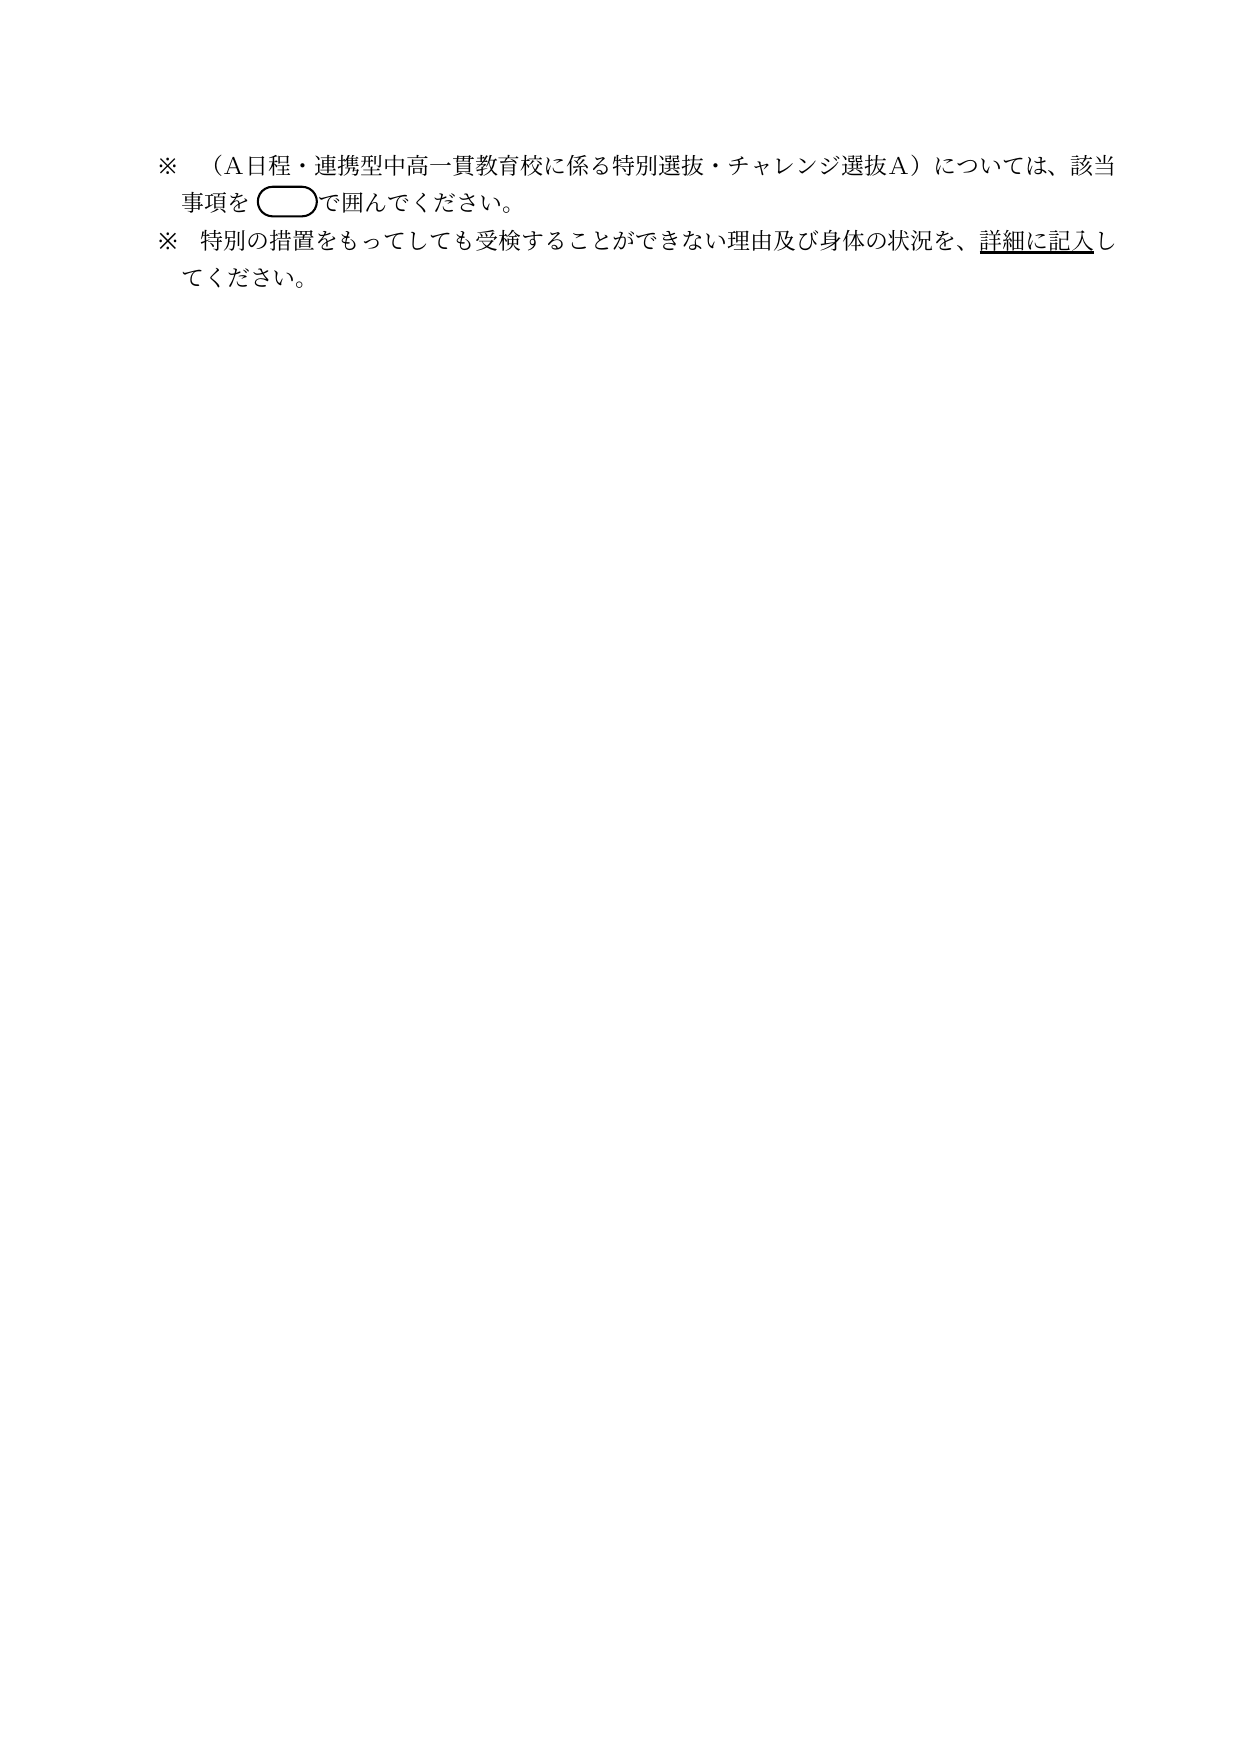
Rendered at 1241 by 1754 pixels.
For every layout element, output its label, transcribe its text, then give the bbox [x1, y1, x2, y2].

text ※ （Ａ日程・連携型中高一貫教育校に係る特別選抜・チャレンジ選抜Ａ）については、該当事項を で囲んでください。 [158, 146, 1128, 221]
text ※ 特別の措置をもってしても受検することができない理由及び身体の状況を、詳細に記入してください。 [158, 221, 1128, 296]
